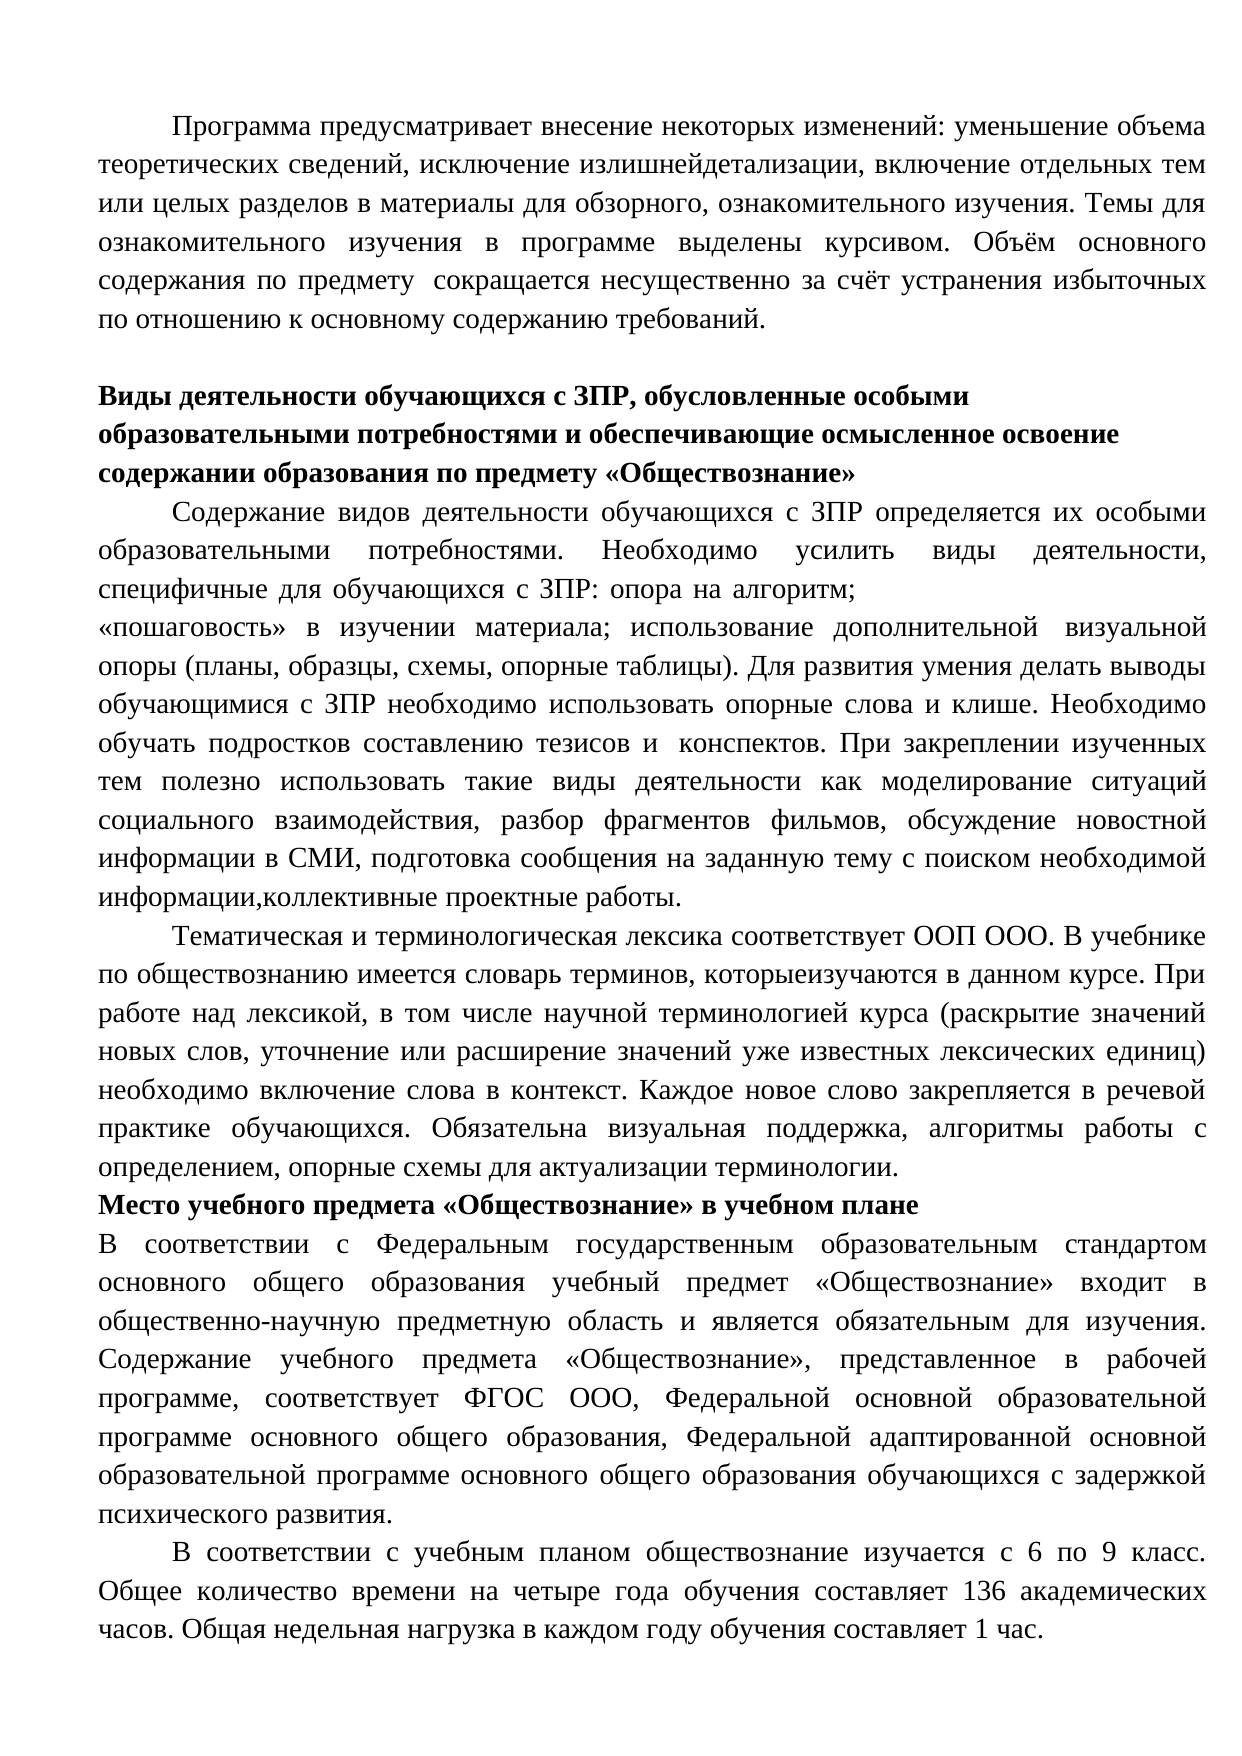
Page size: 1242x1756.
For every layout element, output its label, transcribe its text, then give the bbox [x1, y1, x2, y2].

text Содержание видов деятельности обучающихся с ЗПР определяется их особыми образовательными потребностями. Необходимо усилить виды деятельности, специфичные для обучающихся с ЗПР: опора на алгоритм; [98, 494, 1207, 604]
text Программа предусматривает внесение некоторых изменений: уменьшение объема теоретических сведений, исключение излишнейдетализации, включение отдельных тем или целых разделов в материалы для обзорного, ознакомительного изучения. Темы для ознакомительного изучения в программе выделены курсивом. Объём основного содержания по предмету сокращается несущественно за счёт устранения избыточных по отношению к основному содержанию требований. [98, 108, 1207, 334]
text В соответствии с учебным планом обществознание изучается с 6 по 9 класс. Общее количество времени на четыре года обучения составляет 136 академических часов. Общая недельная нагрузка в каждом году обучения составляет 1 час. [98, 1534, 1207, 1645]
text «пошаговость» в изучении материала; использование дополнительной визуальной опоры (планы, образцы, схемы, опорные таблицы). Для развития умения делать выводы обучающимися с ЗПР необходимо использовать опорные слова и клише. Необходимо обучать подростков составлению тезисов и конспектов. При закреплении изученных тем полезно использовать такие виды деятельности как моделирование ситуаций социального взаимодействия, разбор фрагментов фильмов, обсуждение новостной информации в СМИ, подготовка сообщения на заданную тему с поиском необходимой информации,коллективные проектные работы. [98, 609, 1207, 913]
text Тематическая и терминологическая лексика соответствует ООП ООО. В учебнике по обществознанию имеется словарь терминов, которыеизучаются в данном курсе. При работе над лексикой, в том числе научной терминологией курса (раскрытие значений новых слов, уточнение или расширение значений уже известных лексических единиц) необходимо включение слова в контекст. Каждое новое слово закрепляется в речевой практике обучающихся. Обязательна визуальная поддержка, алгоритмы работы с определением, опорные схемы для актуализации терминологии. [98, 918, 1207, 1182]
subtitle Виды деятельности обучающихся с ЗПР, обусловленные особыми образовательными потребностями и обеспечивающие осмысленное освоение содержании образования по предмету «Обществознание» [98, 378, 1122, 489]
text В соответствии с Федеральным государственным образовательным стандартом основного общего образования учебный предмет «Обществознание» входит в общественно-научную предметную область и является обязательным для изучения. Содержание учебного предмета «Обществознание», представленное в рабочей программе, соответствует ФГОС ООО, Федеральной основной образовательной программе основного общего образования, Федеральной адаптированной основной образовательной программе основного общего образования обучающихся с задержкой психического развития. [98, 1226, 1207, 1529]
subtitle Место учебного предмета «Обществознание» в учебном плане [98, 1187, 1219, 1221]
